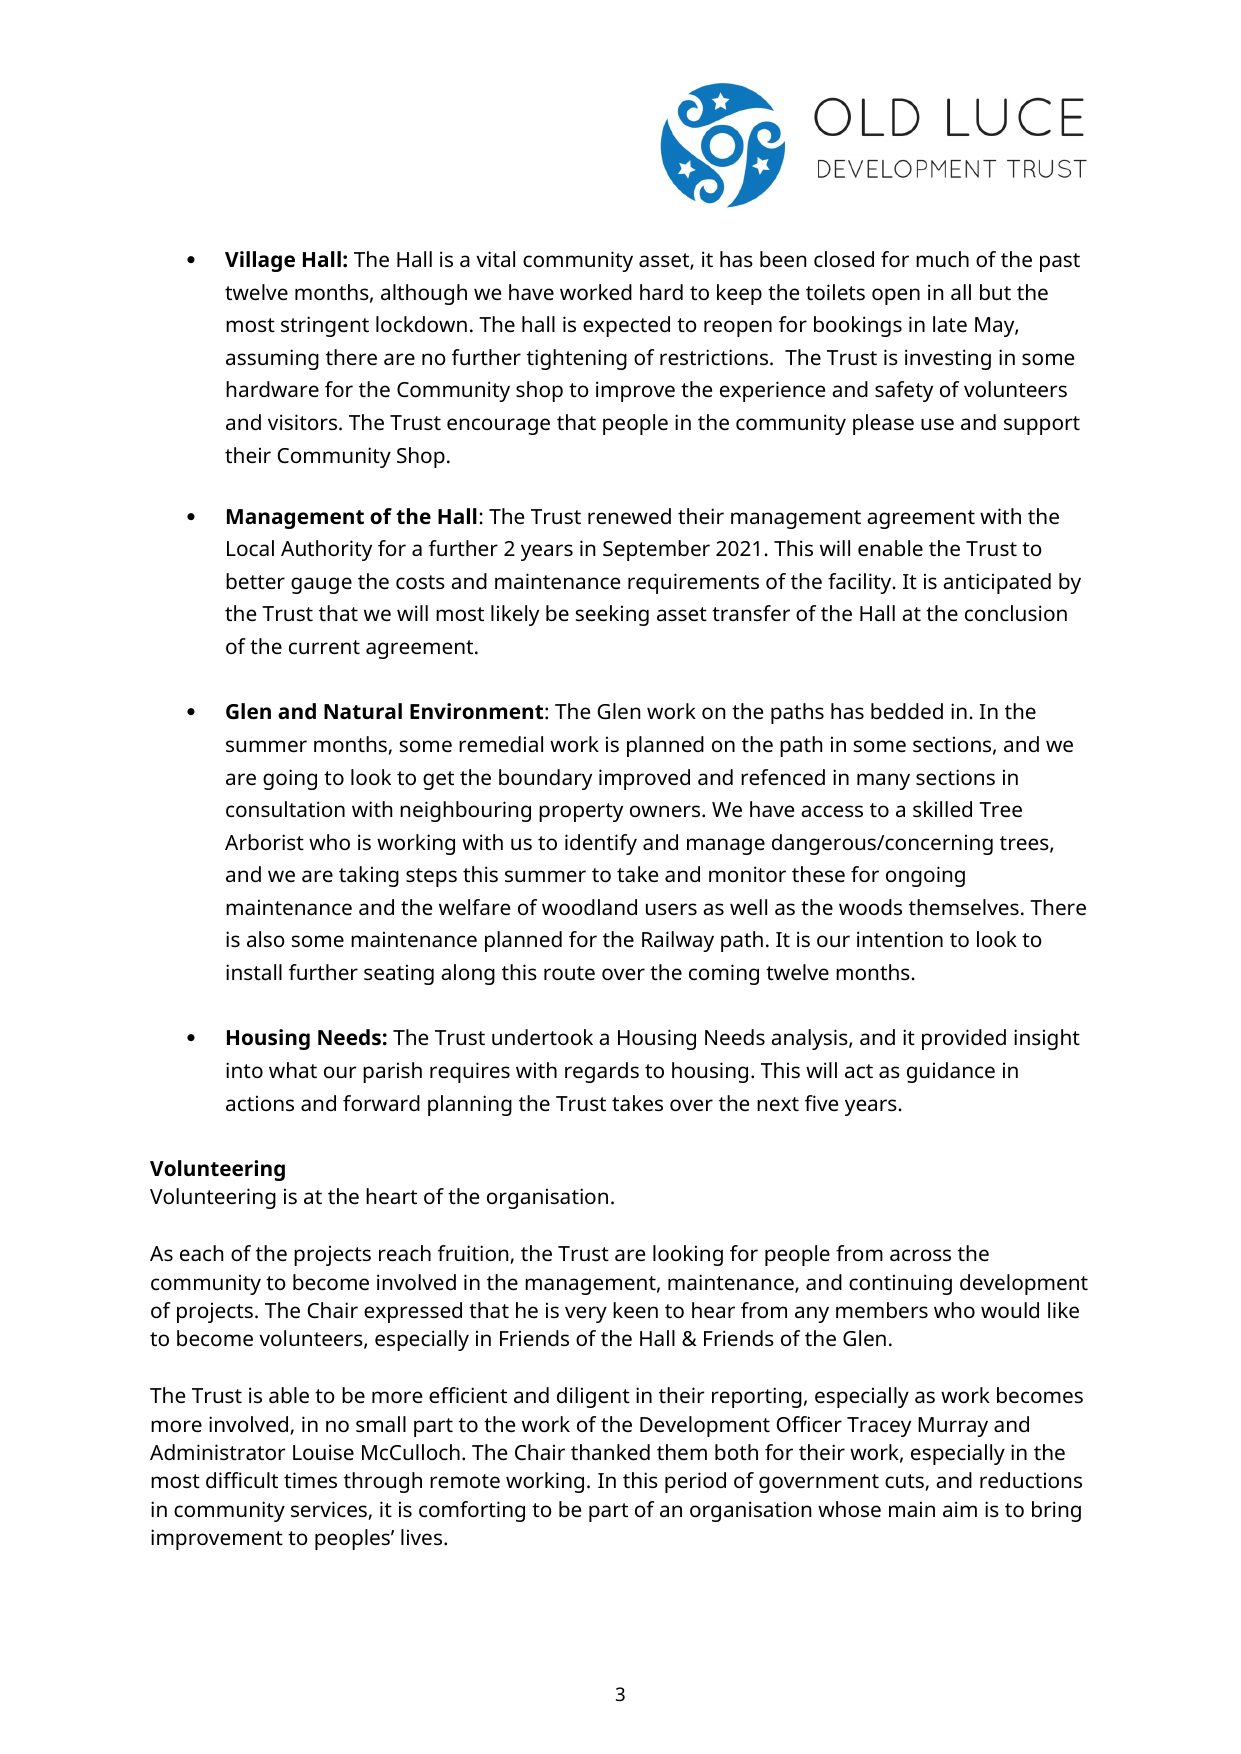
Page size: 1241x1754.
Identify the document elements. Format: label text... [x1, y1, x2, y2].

text Volunteering [150, 1154, 1090, 1182]
picture [648, 75, 1091, 213]
list Housing Needs: The Trust undertook a Housing Needs analysis, and it provided insight into what our parish requires with regards to housing. This will act as guidance in actions and forward planning the Trust takes over the next five years. [187, 1023, 1090, 1117]
text As each of the projects reach fruition, the Trust are looking for people from across the community to become involved in the management, maintenance, and continuing development of projects. The Chair expressed that he is very keen to hear from any members who would like to become volunteers, especially in Friends of the Hall & Friends of the Glen. [150, 1239, 1090, 1353]
list Glen and Natural Environment: The Glen work on the paths has bedded in. In the summer months, some remedial work is planned on the path in some sections, and we are going to look to get the boundary improved and refenced in many sections in consultation with neighbouring property owners. We have access to a skilled Tree Arborist who is working with us to identify and manage dangerous/concerning trees, and we are taking steps this summer to take and monitor these for ongoing maintenance and the welfare of woodland users as well as the woods themselves. There is also some maintenance planned for the Railway path. It is our intention to look to install further seating along this route over the coming twelve months. [187, 697, 1090, 987]
list Management of the Hall: The Trust renewed their management agreement with the Local Authority for a further 2 years in September 2021. This will enable the Trust to better gauge the costs and maintenance requirements of the facility. It is anticipated by the Trust that we will most likely be seeking asset transfer of the Hall at the conclusion of the current agreement. [187, 502, 1090, 661]
list Village Hall: The Hall is a vital community asset, it has been closed for much of the past twelve months, although we have worked hard to keep the toilets open in all but the most stringent lockdown. The hall is expected to reopen for bookings in late May, assuming there are no further tightening of restrictions. The Trust is investing in some hardware for the Community shop to improve the experience and safety of volunteers and visitors. The Trust encourage that people in the community please use and support their Community Shop. [187, 245, 1090, 469]
text The Trust is able to be more efficient and diligent in their reporting, especially as work becomes more involved, in no small part to the work of the Development Officer Tracey Murray and Administrator Louise McCulloch. The Chair thanked them both for their work, especially in the most difficult times through remote working. In this period of government cuts, and reductions in community services, it is comforting to be part of an organisation whose main aim is to bring improvement to peoples’ lives. [150, 1381, 1090, 1552]
text Volunteering is at the heart of the organisation. [150, 1182, 1090, 1211]
